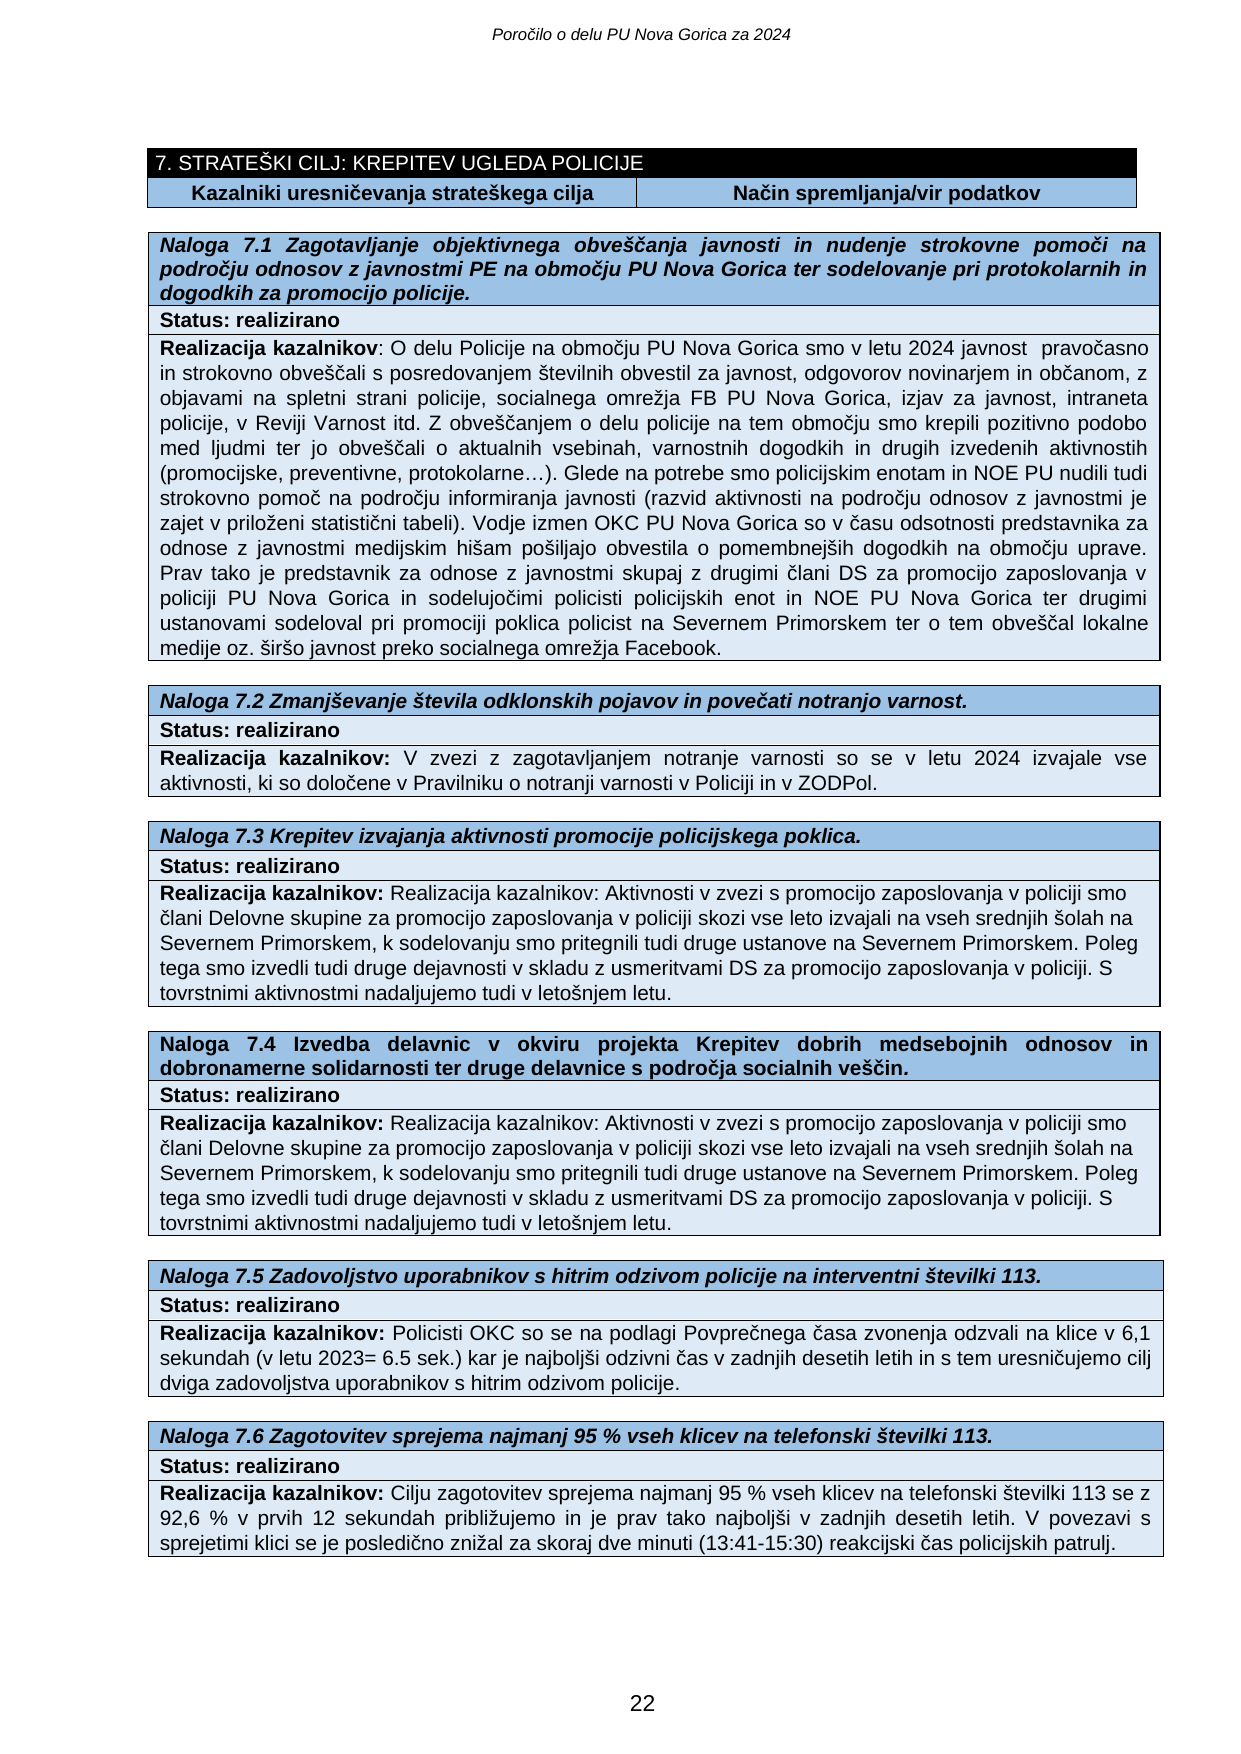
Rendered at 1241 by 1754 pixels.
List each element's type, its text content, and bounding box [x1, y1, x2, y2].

table_header Naloga 7.5 Zadovoljstvo uporabnikov s hitrim odzivom policije na interventni številki 113. [149, 1261, 1163, 1290]
table_cell Status: realizirano [149, 716, 1159, 744]
table_cell Status: realizirano [149, 1291, 1163, 1319]
table_cell Realizacija kazalnikov: O delu Policije na območju PU Nova Gorica smo v letu 2024 javnost pravočasno in strokovno obveščali s posredovanjem številnih obvestil za javnost, odgovorov novinarjem in občanom, z objavami na spletni strani policije, socialnega omrežja FB PU Nova Gorica, izjav za javnost, intraneta policije, v Reviji Varnost itd. Z obveščanjem o delu policije na tem območju smo krepili pozitivno podobo med ljudmi ter jo obveščali o aktualnih vsebinah, varnostnih dogodkih in drugih izvedenih aktivnostih (promocijske, preventivne, protokolarne…). Glede na potrebe smo policijskim enotam in NOE PU nudili tudi strokovno pomoč na področju informiranja javnosti (razvid aktivnosti na področju odnosov z javnostmi je zajet v priloženi statistični tabeli). Vodje izmen OKC PU Nova Gorica so v času odsotnosti predstavnika za odnose z javnostmi medijskim hišam pošiljajo obvestila o pomembnejših dogodkih na območju uprave. Prav tako je predstavnik za odnose z javnostmi skupaj z drugimi člani DS za promocijo zaposlovanja v policiji PU Nova Gorica in sodelujočimi policisti policijskih enot in NOE PU Nova Gorica ter drugimi ustanovami sodeloval pri promociji poklica policist na Severnem Primorskem ter o tem obveščal lokalne medije oz. širšo javnost preko socialnega omrežja Facebook. [149, 335, 1159, 660]
table_header 7. STRATEŠKI CILJ: KREPITEV UGLEDA POLICIJE [148, 149, 1136, 177]
table_cell Status: realizirano [149, 1451, 1163, 1480]
table_header Naloga 7.4 Izvedba delavnic v okviru projekta Krepitev dobrih medsebojnih odnosov in dobronamerne solidarnosti ter druge delavnice s področja socialnih veščin. [149, 1032, 1159, 1080]
table_cell Realizacija kazalnikov: Realizacija kazalnikov: Aktivnosti v zvezi s promocijo zaposlovanja v policiji smo člani Delovne skupine za promocijo zaposlovanja v policiji skozi vse leto izvajali na vseh srednjih šolah na Severnem Primorskem, k sodelovanju smo pritegnili tudi druge ustanove na Severnem Primorskem. Poleg tega smo izvedli tudi druge dejavnosti v skladu z usmeritvami DS za promocijo zaposlovanja v policiji. S tovrstnimi aktivnostmi nadaljujemo tudi v letošnjem letu. [149, 1110, 1159, 1235]
table_cell Status: realizirano [149, 1081, 1159, 1109]
table_cell Način spremljanja/vir podatkov [637, 178, 1136, 207]
table_cell Realizacija kazalnikov: V zvezi z zagotavljanjem notranje varnosti so se v letu 2024 izvajale vse aktivnosti, ki so določene v Pravilniku o notranji varnosti v Policiji in v ZODPol. [149, 746, 1159, 796]
table_header Naloga 7.6 Zagotovitev sprejema najmanj 95 % vseh klicev na telefonski številki 113. [149, 1422, 1163, 1450]
table_cell Kazalniki uresničevanja strateškega cilja [148, 178, 636, 207]
table_header Naloga 7.3 Krepitev izvajanja aktivnosti promocije policijskega poklica. [149, 822, 1159, 850]
table_cell Realizacija kazalnikov: Policisti OKC so se na podlagi Povprečnega časa zvonenja odzvali na klice v 6,1 sekundah (v letu 2023= 6.5 sek.) kar je najboljši odzivni čas v zadnjih desetih letih in s tem uresničujemo cilj dviga zadovoljstva uporabnikov s hitrim odzivom policije. [149, 1321, 1163, 1396]
table_header Naloga 7.2 Zmanjševanje števila odklonskih pojavov in povečati notranjo varnost. [149, 686, 1159, 715]
table_cell Status: realizirano [149, 851, 1159, 880]
table_cell Status: realizirano [149, 306, 1159, 334]
table_header Naloga 7.1 Zagotavljanje objektivnega obveščanja javnosti in nudenje strokovne pomoči na področju odnosov z javnostmi PE na območju PU Nova Gorica ter sodelovanje pri protokolarnih in dogodkih za promocijo policije. [149, 233, 1159, 305]
table_cell Realizacija kazalnikov: Realizacija kazalnikov: Aktivnosti v zvezi s promocijo zaposlovanja v policiji smo člani Delovne skupine za promocijo zaposlovanja v policiji skozi vse leto izvajali na vseh srednjih šolah na Severnem Primorskem, k sodelovanju smo pritegnili tudi druge ustanove na Severnem Primorskem. Poleg tega smo izvedli tudi druge dejavnosti v skladu z usmeritvami DS za promocijo zaposlovanja v policiji. S tovrstnimi aktivnostmi nadaljujemo tudi v letošnjem letu. [149, 881, 1159, 1006]
table_cell Realizacija kazalnikov: Cilju zagotovitev sprejema najmanj 95 % vseh klicev na telefonski številki 113 se z 92,6 % v prvih 12 sekundah približujemo in je prav tako najboljši v zadnjih desetih letih. V povezavi s sprejetimi klici se je posledično znižal za skoraj dve minuti (13:41-15:30) reakcijski čas policijskih patrulj. [149, 1481, 1163, 1556]
